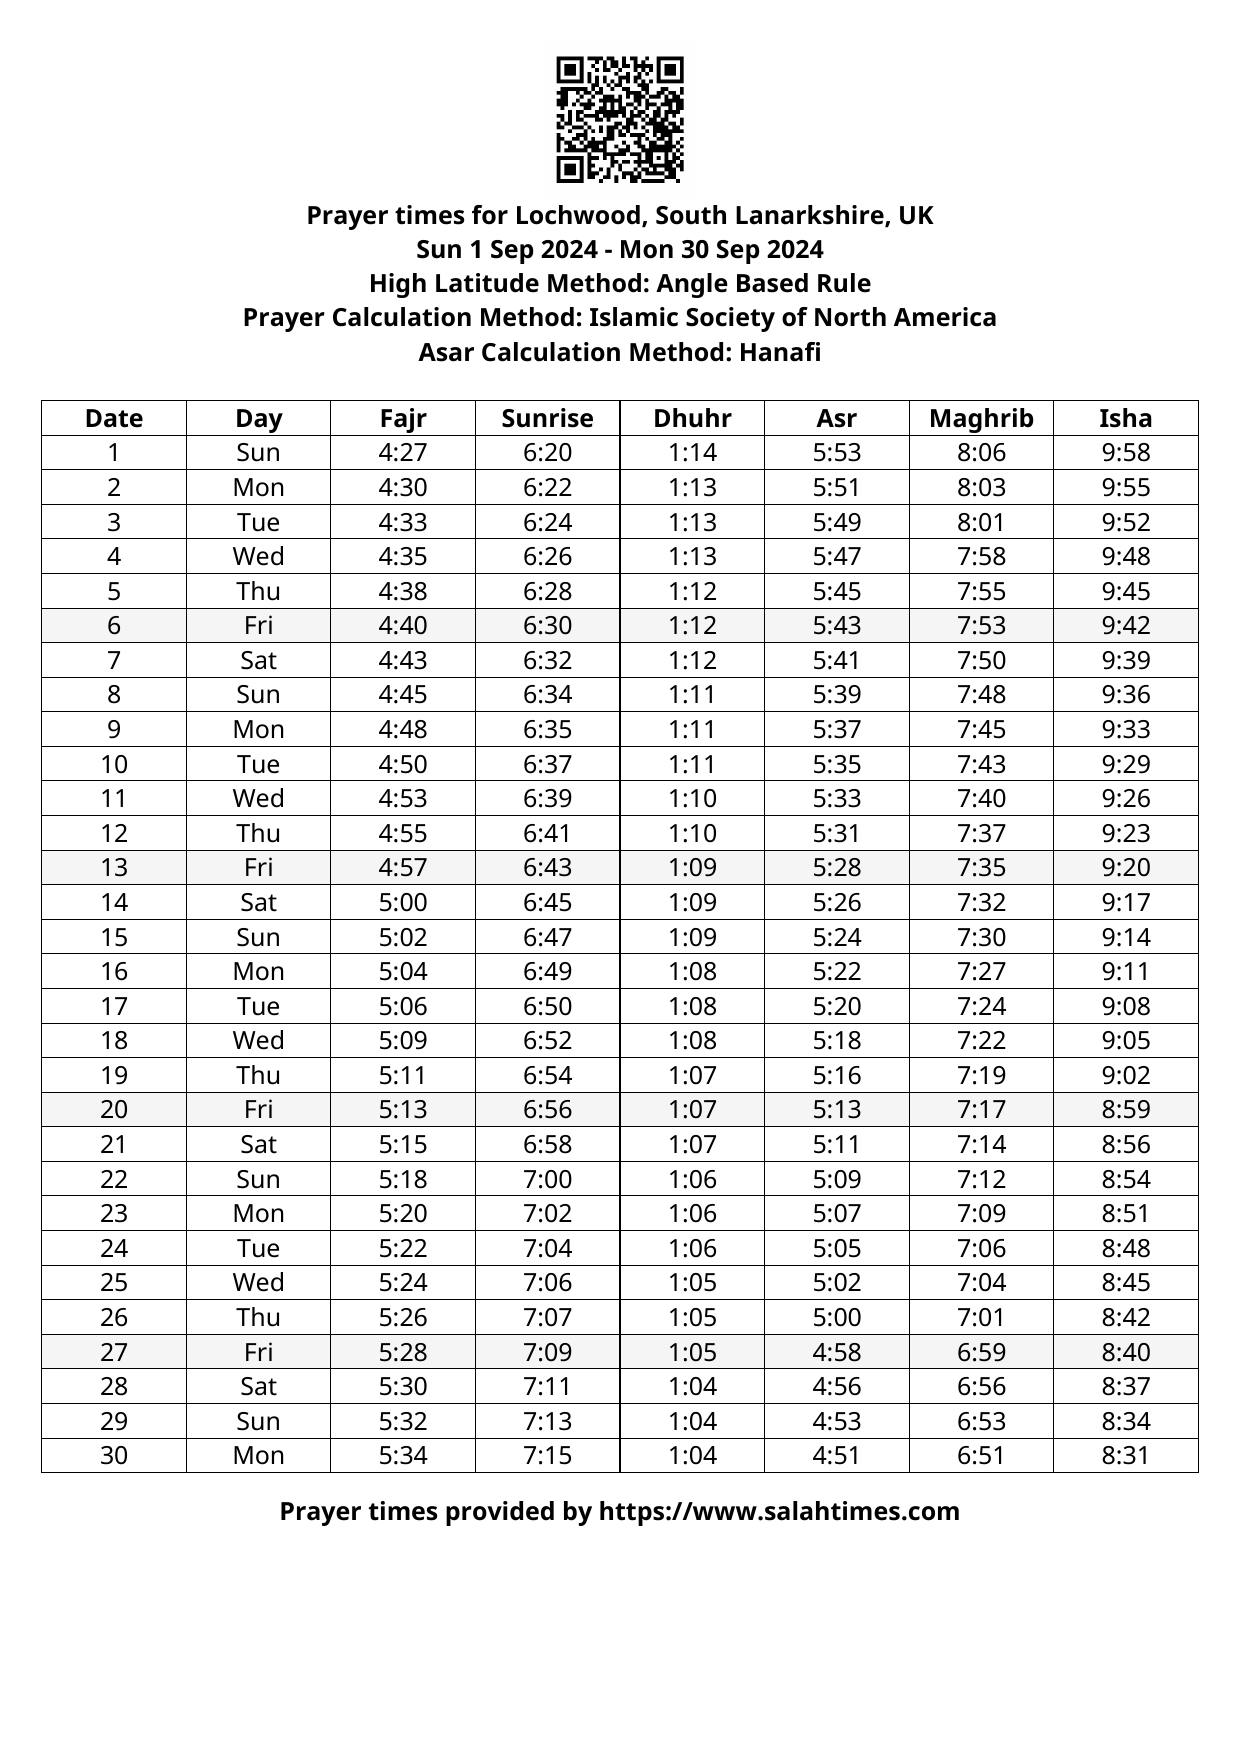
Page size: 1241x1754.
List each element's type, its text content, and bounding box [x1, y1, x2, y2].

table_cell 9 [42, 712, 186, 746]
table_cell 27 [42, 1335, 186, 1368]
table_cell 6:50 [476, 989, 619, 1022]
table_cell 11 [42, 781, 186, 815]
table_cell Fri [187, 609, 330, 642]
table_cell 1:10 [621, 816, 764, 849]
table_cell 7:43 [910, 747, 1053, 780]
table_cell 16 [42, 954, 186, 988]
table_cell 20 [42, 1093, 186, 1126]
table_cell 8:06 [910, 436, 1053, 469]
table_cell 8:59 [1054, 1093, 1198, 1126]
table_cell 5 [42, 574, 186, 607]
table_cell 6:47 [476, 920, 619, 953]
table_cell 6:41 [476, 816, 619, 849]
table_cell 6:56 [476, 1093, 619, 1126]
table_cell 1:05 [621, 1335, 764, 1368]
table_cell 9:17 [1054, 885, 1198, 919]
table_cell 7:15 [476, 1439, 619, 1472]
table_cell 6:28 [476, 574, 619, 607]
table_cell 1:07 [621, 1093, 764, 1126]
table_cell 4:48 [331, 712, 475, 746]
table_cell 5:15 [331, 1127, 475, 1161]
table_cell 5:06 [331, 989, 475, 1022]
table_header Fajr [331, 401, 475, 434]
text High Latitude Method: Angle Based Rule [42, 266, 1198, 300]
table_cell 8:01 [910, 505, 1053, 538]
table_cell 6:32 [476, 643, 619, 677]
table_cell 1:05 [621, 1300, 764, 1334]
table_cell Tue [187, 1231, 330, 1264]
table_cell 9:05 [1054, 1024, 1198, 1057]
table_cell 7:04 [476, 1231, 619, 1264]
table_cell 8:56 [1054, 1127, 1198, 1161]
table_cell 9:26 [1054, 781, 1198, 815]
table_cell 4:50 [331, 747, 475, 780]
table_cell 7:00 [476, 1162, 619, 1195]
table_cell 4:27 [331, 436, 475, 469]
table_cell 1:04 [621, 1369, 764, 1403]
table_cell 6:51 [910, 1439, 1053, 1472]
table_cell 9:42 [1054, 609, 1198, 642]
table_header Date [42, 401, 186, 434]
table_cell 6:53 [910, 1404, 1053, 1437]
table_cell 6:37 [476, 747, 619, 780]
table_cell 6:30 [476, 609, 619, 642]
table_cell 18 [42, 1024, 186, 1057]
table_cell 5:13 [331, 1093, 475, 1126]
table_cell 4:56 [765, 1369, 909, 1403]
table_cell 9:48 [1054, 539, 1198, 573]
table_cell 5:13 [765, 1093, 909, 1126]
table_cell 4:58 [765, 1335, 909, 1368]
table_cell 7:09 [910, 1196, 1053, 1230]
table_header Day [187, 401, 330, 434]
table_header Isha [1054, 401, 1198, 434]
table_cell Tue [187, 747, 330, 780]
table_cell 5:22 [331, 1231, 475, 1264]
table_cell 7:35 [910, 851, 1053, 884]
table_cell Mon [187, 1196, 330, 1230]
table_cell 9:55 [1054, 470, 1198, 504]
table_cell 1:12 [621, 643, 764, 677]
table_cell Sun [187, 1162, 330, 1195]
table_cell 9:36 [1054, 678, 1198, 711]
table_cell 10 [42, 747, 186, 780]
table_cell 4:35 [331, 539, 475, 573]
table_cell Fri [187, 851, 330, 884]
table_cell 5:18 [765, 1024, 909, 1057]
table_cell 9:58 [1054, 436, 1198, 469]
table_cell 1:11 [621, 712, 764, 746]
table_cell 6:35 [476, 712, 619, 746]
table_cell Wed [187, 539, 330, 573]
table_cell 1:11 [621, 678, 764, 711]
table_cell 7:07 [476, 1300, 619, 1334]
table_cell 8:48 [1054, 1231, 1198, 1264]
table_cell 5:05 [765, 1231, 909, 1264]
table_cell 5:28 [765, 851, 909, 884]
table_cell 9:08 [1054, 989, 1198, 1022]
table_cell 4:40 [331, 609, 475, 642]
table_cell Mon [187, 954, 330, 988]
table_cell 9:14 [1054, 920, 1198, 953]
table_cell 7:53 [910, 609, 1053, 642]
table_cell 1:07 [621, 1127, 764, 1161]
table_cell 6:24 [476, 505, 619, 538]
table_cell 7:02 [476, 1196, 619, 1230]
table_cell 3 [42, 505, 186, 538]
table_cell 1:04 [621, 1404, 764, 1437]
table_cell Thu [187, 574, 330, 607]
table_cell 7:11 [476, 1369, 619, 1403]
table_cell 15 [42, 920, 186, 953]
table_cell 13 [42, 851, 186, 884]
text Prayer times for Lochwood, South Lanarkshire, UK [42, 198, 1198, 232]
table_cell 7:17 [910, 1093, 1053, 1126]
table_cell 1:06 [621, 1231, 764, 1264]
table_cell 1:08 [621, 989, 764, 1022]
table_cell Fri [187, 1093, 330, 1126]
table_cell 5:45 [765, 574, 909, 607]
table_cell 1:06 [621, 1162, 764, 1195]
table_cell 5:34 [331, 1439, 475, 1472]
table_cell 5:22 [765, 954, 909, 988]
table_cell 9:02 [1054, 1058, 1198, 1092]
text Sun 1 Sep 2024 - Mon 30 Sep 2024 [42, 232, 1198, 266]
table_cell 1:13 [621, 539, 764, 573]
table_cell 5:37 [765, 712, 909, 746]
table_cell 5:47 [765, 539, 909, 573]
table_cell 6:34 [476, 678, 619, 711]
table_cell 8:31 [1054, 1439, 1198, 1472]
table_cell 9:11 [1054, 954, 1198, 988]
picture [542, 41, 699, 198]
table_cell 4:45 [331, 678, 475, 711]
table_cell 5:26 [765, 885, 909, 919]
table_header Maghrib [910, 401, 1053, 434]
table_cell 25 [42, 1266, 186, 1299]
table_cell Sat [187, 885, 330, 919]
table_cell 24 [42, 1231, 186, 1264]
table_cell 8 [42, 678, 186, 711]
table_cell 5:20 [331, 1196, 475, 1230]
table_cell Wed [187, 1024, 330, 1057]
table_cell 6 [42, 609, 186, 642]
table_cell 6:39 [476, 781, 619, 815]
table_cell 1:13 [621, 470, 764, 504]
table_cell 9:39 [1054, 643, 1198, 677]
table_cell 1:13 [621, 505, 764, 538]
table_cell 1:12 [621, 574, 764, 607]
table_cell Sat [187, 1369, 330, 1403]
table_cell 6:56 [910, 1369, 1053, 1403]
table_cell 5:39 [765, 678, 909, 711]
table_cell 5:18 [331, 1162, 475, 1195]
table_cell 23 [42, 1196, 186, 1230]
table_cell 5:16 [765, 1058, 909, 1092]
table_cell 2 [42, 470, 186, 504]
table_cell Wed [187, 1266, 330, 1299]
table_cell 7:24 [910, 989, 1053, 1022]
table_cell 4:55 [331, 816, 475, 849]
table_cell 1:08 [621, 1024, 764, 1057]
table_cell 6:45 [476, 885, 619, 919]
table_cell 1:08 [621, 954, 764, 988]
table_cell 5:07 [765, 1196, 909, 1230]
table_cell 7:19 [910, 1058, 1053, 1092]
table_cell 6:43 [476, 851, 619, 884]
table_cell 6:52 [476, 1024, 619, 1057]
table_cell 8:03 [910, 470, 1053, 504]
table_cell 28 [42, 1369, 186, 1403]
table_cell Wed [187, 781, 330, 815]
table_cell 7:37 [910, 816, 1053, 849]
table_cell Fri [187, 1335, 330, 1368]
table_cell 9:23 [1054, 816, 1198, 849]
table_cell 9:52 [1054, 505, 1198, 538]
text Prayer Calculation Method: Islamic Society of North America [42, 300, 1198, 334]
table_cell 14 [42, 885, 186, 919]
table_cell 5:20 [765, 989, 909, 1022]
table_cell 5:09 [765, 1162, 909, 1195]
table_cell 5:30 [331, 1369, 475, 1403]
table_cell Mon [187, 1439, 330, 1472]
table_cell 5:26 [331, 1300, 475, 1334]
table_cell 7 [42, 643, 186, 677]
text Prayer times provided by https://www.salahtimes.com [42, 1494, 1198, 1528]
table_cell Thu [187, 816, 330, 849]
table_cell 1 [42, 436, 186, 469]
table_cell 5:00 [331, 885, 475, 919]
table_cell 4:51 [765, 1439, 909, 1472]
table_cell 5:53 [765, 436, 909, 469]
table_cell 5:49 [765, 505, 909, 538]
table_cell 1:12 [621, 609, 764, 642]
table_cell 5:11 [765, 1127, 909, 1161]
table_header Sunrise [476, 401, 619, 434]
table_cell 5:24 [765, 920, 909, 953]
table_cell 4 [42, 539, 186, 573]
table_cell 5:35 [765, 747, 909, 780]
table_cell 7:14 [910, 1127, 1053, 1161]
table_cell 8:51 [1054, 1196, 1198, 1230]
table_cell 6:20 [476, 436, 619, 469]
table_cell 12 [42, 816, 186, 849]
table_cell 5:00 [765, 1300, 909, 1334]
table_cell 22 [42, 1162, 186, 1195]
table_cell 4:53 [331, 781, 475, 815]
table_cell 7:22 [910, 1024, 1053, 1057]
table_cell 7:55 [910, 574, 1053, 607]
table_cell Sat [187, 643, 330, 677]
table_cell 1:14 [621, 436, 764, 469]
table_cell 7:06 [476, 1266, 619, 1299]
table_cell 26 [42, 1300, 186, 1334]
table_cell 7:27 [910, 954, 1053, 988]
table_cell 5:31 [765, 816, 909, 849]
table_cell 1:09 [621, 920, 764, 953]
table_cell Sun [187, 436, 330, 469]
table_header Dhuhr [621, 401, 764, 434]
table_cell 6:49 [476, 954, 619, 988]
table_cell 9:33 [1054, 712, 1198, 746]
table_cell Mon [187, 712, 330, 746]
table_cell 9:45 [1054, 574, 1198, 607]
text Asar Calculation Method: Hanafi [42, 334, 1198, 368]
table_cell 7:50 [910, 643, 1053, 677]
table_cell 4:43 [331, 643, 475, 677]
table_cell 7:04 [910, 1266, 1053, 1299]
table_cell 5:33 [765, 781, 909, 815]
table_cell 1:05 [621, 1266, 764, 1299]
table_cell Sun [187, 920, 330, 953]
table_cell 7:32 [910, 885, 1053, 919]
table_cell 5:24 [331, 1266, 475, 1299]
table_cell 8:45 [1054, 1266, 1198, 1299]
table_cell 7:30 [910, 920, 1053, 953]
table_cell 5:02 [331, 920, 475, 953]
table_cell 7:06 [910, 1231, 1053, 1264]
table_cell 8:37 [1054, 1369, 1198, 1403]
table_cell 19 [42, 1058, 186, 1092]
table_cell 6:26 [476, 539, 619, 573]
table_cell 9:20 [1054, 851, 1198, 884]
table_cell 9:29 [1054, 747, 1198, 780]
table_cell 1:09 [621, 851, 764, 884]
table_cell 5:28 [331, 1335, 475, 1368]
table_cell 1:11 [621, 747, 764, 780]
table_cell 7:48 [910, 678, 1053, 711]
table_cell 7:45 [910, 712, 1053, 746]
table_cell 4:53 [765, 1404, 909, 1437]
table_cell 5:04 [331, 954, 475, 988]
table_cell 7:40 [910, 781, 1053, 815]
table_cell 1:10 [621, 781, 764, 815]
table_cell 5:32 [331, 1404, 475, 1437]
table_cell 8:42 [1054, 1300, 1198, 1334]
table_cell 5:11 [331, 1058, 475, 1092]
table_cell 29 [42, 1404, 186, 1437]
table_cell 30 [42, 1439, 186, 1472]
table_cell 6:59 [910, 1335, 1053, 1368]
table_cell 7:13 [476, 1404, 619, 1437]
table_cell Tue [187, 505, 330, 538]
table_cell 1:07 [621, 1058, 764, 1092]
table_cell Sun [187, 1404, 330, 1437]
table_cell Mon [187, 470, 330, 504]
table_cell 5:02 [765, 1266, 909, 1299]
table_cell Sat [187, 1127, 330, 1161]
table_cell 1:06 [621, 1196, 764, 1230]
table_cell 17 [42, 989, 186, 1022]
table_cell 4:30 [331, 470, 475, 504]
table_header Asr [765, 401, 909, 434]
table_cell Sun [187, 678, 330, 711]
table_cell 21 [42, 1127, 186, 1161]
table_cell 1:09 [621, 885, 764, 919]
table_cell 7:58 [910, 539, 1053, 573]
table_cell 8:34 [1054, 1404, 1198, 1437]
table_cell 6:58 [476, 1127, 619, 1161]
table_cell 7:09 [476, 1335, 619, 1368]
table_cell 7:01 [910, 1300, 1053, 1334]
table_cell 7:12 [910, 1162, 1053, 1195]
table_cell 4:38 [331, 574, 475, 607]
table_cell 6:22 [476, 470, 619, 504]
table_cell 8:54 [1054, 1162, 1198, 1195]
table_cell 5:43 [765, 609, 909, 642]
table_cell Thu [187, 1300, 330, 1334]
table_cell Thu [187, 1058, 330, 1092]
table_cell Tue [187, 989, 330, 1022]
table_cell 5:09 [331, 1024, 475, 1057]
table_cell 5:51 [765, 470, 909, 504]
table_cell 8:40 [1054, 1335, 1198, 1368]
table_cell 1:04 [621, 1439, 764, 1472]
table_cell 4:57 [331, 851, 475, 884]
table_cell 6:54 [476, 1058, 619, 1092]
table_cell 5:41 [765, 643, 909, 677]
table_cell 4:33 [331, 505, 475, 538]
